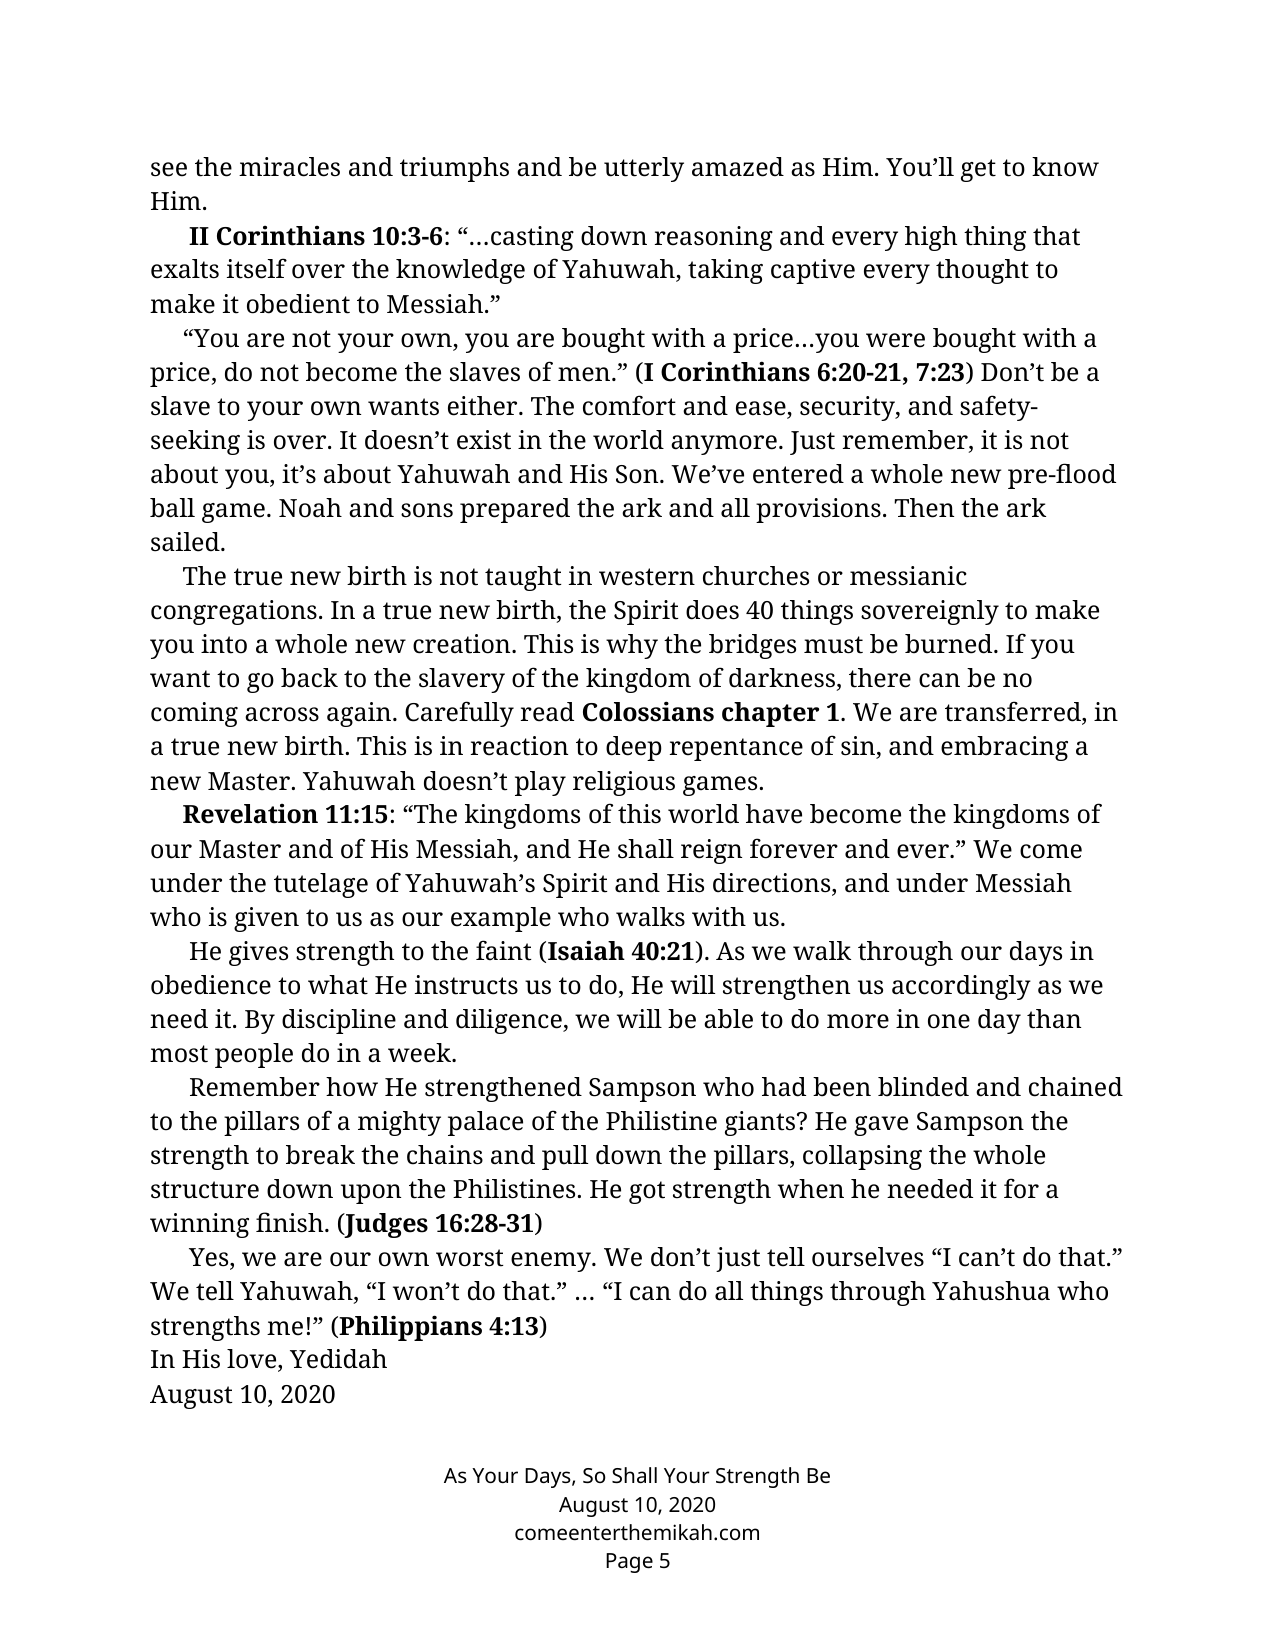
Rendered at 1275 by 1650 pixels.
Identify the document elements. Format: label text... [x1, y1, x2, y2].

text The true new birth is not taught in western churches or messianic congregations. In a true new birth, the Spirit does 40 things sovereignly to make you into a whole new creation. This is why the bridges must be burned. If you want to go back to the slavery of the kingdom of darkness, there can be no coming across again. Carefully read Colossians chapter 1. We are transferred, in a true new birth. This is in reaction to deep repentance of sin, and embracing a new Master. Yahuwah doesn’t play religious games. [150, 559, 1125, 797]
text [150, 150, 1125, 218]
text He gives strength to the faint (Isaiah 40:21). As we walk through our days in obedience to what He instructs us to do, He will strengthen us accordingly as we need it. By discipline and diligence, we will be able to do more in one day than most people do in a week. [150, 933, 1125, 1070]
text Remember how He strengthened Sampson who had been blinded and chained to the pillars of a mighty palace of the Philistine giants? He gave Sampson the strength to break the chains and pull down the pillars, collapsing the whole structure down upon the Philistines. He got strength when he needed it for a winning finish. (Judges 16:28-31) [150, 1070, 1125, 1240]
text Revelation 11:15: “The kingdoms of this world have become the kingdoms of our Master and of His Messiah, and He shall reign forever and ever.” We come under the tutelage of Yahuwah’s Spirit and His directions, and under Messiah who is given to us as our example who walks with us. [150, 797, 1125, 933]
text In His love, Yedidah [150, 1342, 1125, 1376]
text II Corinthians 10:3-6: “…casting down reasoning and every high thing that exalts itself over the knowledge of Yahuwah, taking captive every thought to make it obedient to Messiah.” [150, 218, 1125, 320]
text Yes, we are our own worst enemy. We don’t just tell ourselves “I can’t do that.” We tell Yahuwah, “I won’t do that.” … “I can do all things through Yahushua who strengths me!” (Philippians 4:13) [150, 1240, 1125, 1342]
text August 10, 2020 [150, 1376, 1125, 1410]
text “You are not your own, you are bought with a price…you were bought with a price, do not become the slaves of men.” (I Corinthians 6:20-21, 7:23) Don’t be a slave to your own wants either. The comfort and ease, security, and safety-seeking is over. It doesn’t exist in the world anymore. Just remember, it is not about you, it’s about Yahuwah and His Son. We’ve entered a whole new pre-flood ball game. Noah and sons prepared the ark and all provisions. Then the ark sailed. [150, 320, 1125, 559]
